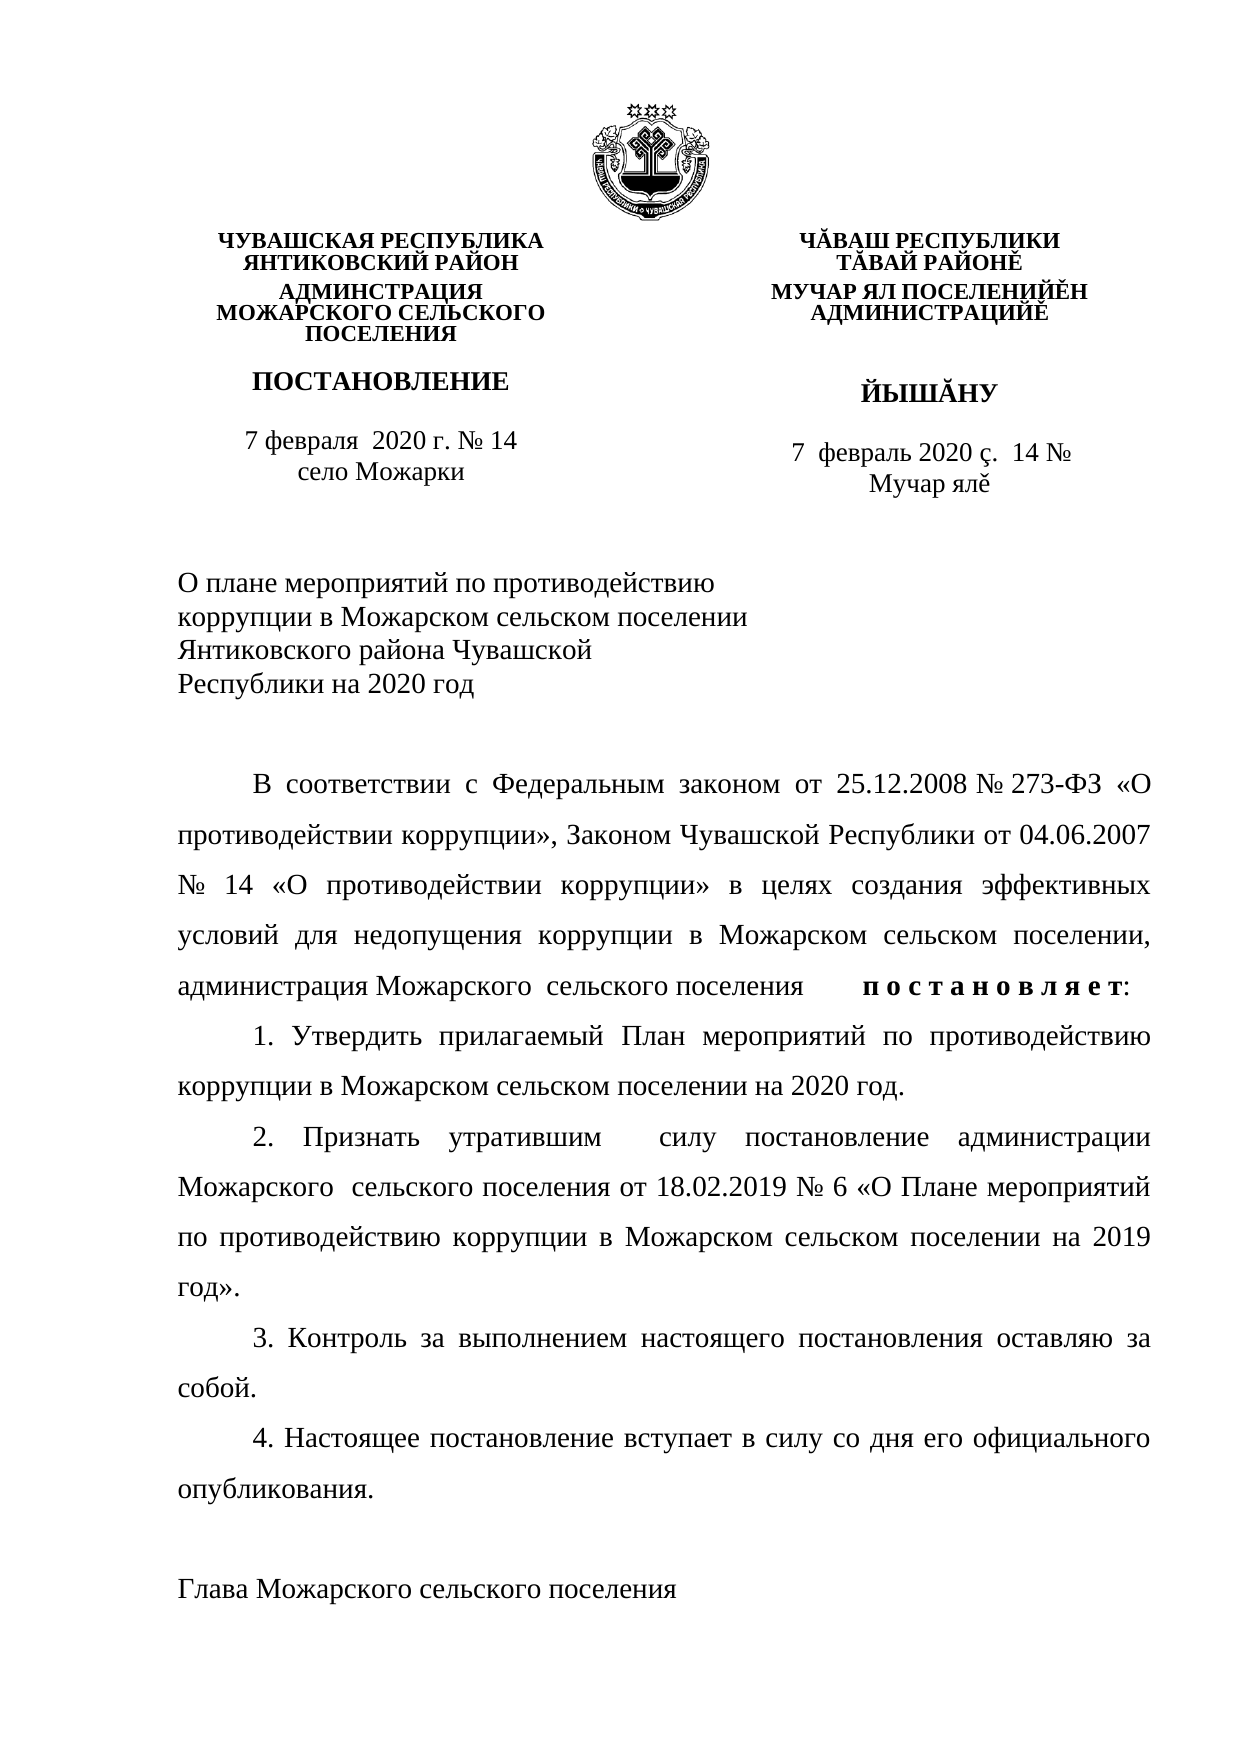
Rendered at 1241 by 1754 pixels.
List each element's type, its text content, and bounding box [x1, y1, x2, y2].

text 1. Утвердить прилагаемый План мероприятий по противодействию коррупции в Можарском сельском поселении на 2020 год. [177, 1018, 1152, 1102]
table_header [714, 190, 1145, 498]
picture [591, 102, 710, 221]
text 2. Признать утратившим силу постановление администрации Можарского сельского поселения от 18.02.2019 № 6 «О Плане мероприятий по противодействию коррупции в Можарском сельском поселении на 2019 год». [177, 1119, 1152, 1303]
table_header [596, 190, 714, 498]
text 4. Настоящее постановление вступает в силу со дня его официального опубликования. [177, 1421, 1152, 1504]
text 3. Контроль за выполнением настоящего постановления оставляю за собой. [177, 1320, 1152, 1404]
text коррупции в Можарском сельском поселении [177, 599, 1152, 632]
table_header [166, 190, 596, 498]
text Янтиковского района Чувашской [177, 632, 1152, 666]
text В соответствии с Федеральным законом от 25.12.2008 № 273-ФЗ «О противодействии коррупции», Законом Чувашской Республики от 04.06.2007 № 14 «О противодействии коррупции» в целях создания эффективных условий для недопущения коррупции в Можарском сельском поселении, администрация Можарского сельского поселения п о с т а н о в л я е т: [177, 766, 1152, 1001]
text О плане мероприятий по противодействию [177, 565, 1152, 599]
text Республики на 2020 год [177, 666, 1152, 699]
text Глава Можарского сельского поселения [177, 1571, 1152, 1605]
